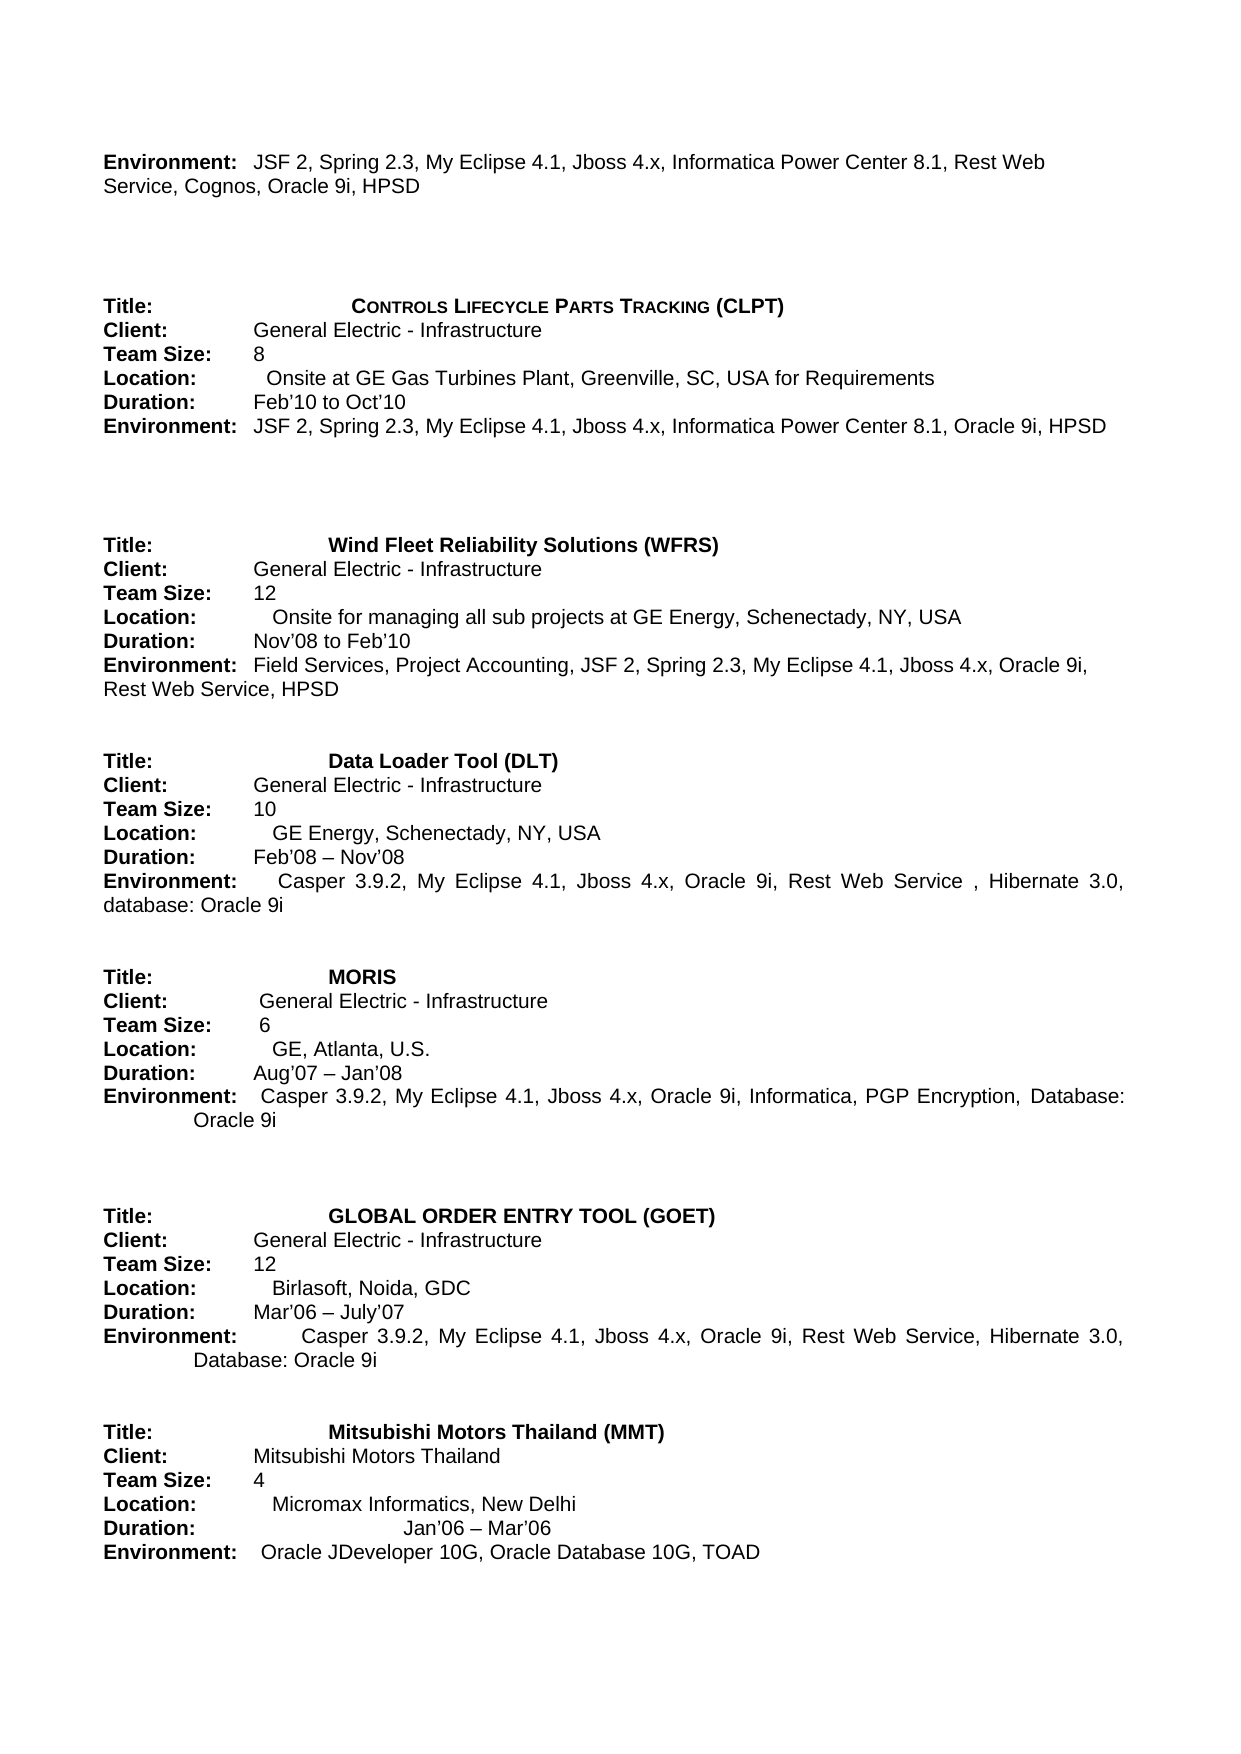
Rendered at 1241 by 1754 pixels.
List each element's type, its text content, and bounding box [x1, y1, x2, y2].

subtitle Environment: Casper 3.9.2, My Eclipse 4.1, Jboss 4.x, Oracle 9i, Rest Web Service , Hibernate 3.0, database: Oracle 9i [28, 869, 1125, 917]
text Client: Mitsubishi Motors Thailand [103, 1444, 1125, 1468]
text Client: General Electric - Infrastructure [103, 557, 1125, 581]
text Title: MORIS [103, 964, 1125, 988]
text Client: General Electric - Infrastructure [103, 773, 1125, 797]
text Duration: Nov’08 to Feb’10 [103, 629, 1125, 653]
text Client: General Electric - Infrastructure [103, 318, 1125, 342]
text Location: Onsite at GE Gas Turbines Plant, Greenville, SC, USA for Requirements [103, 366, 1125, 389]
text Duration: Mar’06 – July’07 [103, 1300, 1125, 1324]
subtitle Environment: Casper 3.9.2, My Eclipse 4.1, Jboss 4.x, Oracle 9i, Informatica, PGP Encryption, Database: Oracle 9i [103, 1084, 1125, 1132]
text Duration: Feb’10 to Oct’10 [103, 389, 1125, 413]
text Client: General Electric - Infrastructure [103, 988, 1125, 1012]
text Duration: Feb’08 – Nov’08 [103, 845, 1125, 869]
text Team Size: 6 [103, 1012, 1125, 1036]
text Environment: Field Services, Project Accounting, JSF 2, Spring 2.3, My Eclipse 4.1, Jboss 4.x, Oracle 9i, Rest Web Service, HPSD [103, 653, 1125, 701]
text Client: General Electric - Infrastructure [103, 1228, 1125, 1252]
text Environment: JSF 2, Spring 2.3, My Eclipse 4.1, Jboss 4.x, Informatica Power Center 8.1, Rest Web Service, Cognos, Oracle 9i, HPSD [103, 150, 1125, 198]
text Title: Mitsubishi Motors Thailand (MMT) [103, 1420, 1125, 1444]
text Environment: JSF 2, Spring 2.3, My Eclipse 4.1, Jboss 4.x, Informatica Power Center 8.1, Oracle 9i, HPSD [103, 413, 1125, 437]
text Title: Data Loader Tool (DLT) [103, 749, 1125, 773]
text Location: GE Energy, Schenectady, NY, USA [103, 821, 1125, 845]
text Team Size: 12 [103, 581, 1125, 605]
text Location: Onsite for managing all sub projects at GE Energy, Schenectady, NY, USA [103, 605, 1125, 629]
text Team Size: 12 [103, 1252, 1125, 1276]
text Title: GLOBAL ORDER ENTRY TOOL (GOET) [103, 1204, 1125, 1228]
text Location: Birlasoft, Noida, GDC [103, 1276, 1125, 1300]
text Environment: Oracle JDeveloper 10G, Oracle Database 10G, TOAD [103, 1539, 1125, 1563]
text Title: Controls Lifecycle Parts Tracking (CLPT) [103, 294, 1125, 318]
text Duration: Aug’07 – Jan’08 [103, 1060, 1125, 1084]
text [103, 1492, 1125, 1516]
text Duration: Jan’06 – Mar’06 [103, 1516, 1125, 1539]
text Team Size: 4 [103, 1468, 1125, 1492]
text Team Size: 10 [103, 797, 1125, 821]
subtitle Environment: Casper 3.9.2, My Eclipse 4.1, Jboss 4.x, Oracle 9i, Rest Web Service, Hibernate 3.0, Database: Oracle 9i [103, 1324, 1125, 1372]
text Location: GE, Atlanta, U.S. [103, 1036, 1125, 1060]
text Team Size: 8 [103, 342, 1125, 366]
text Title: Wind Fleet Reliability Solutions (WFRS) [103, 533, 1125, 557]
